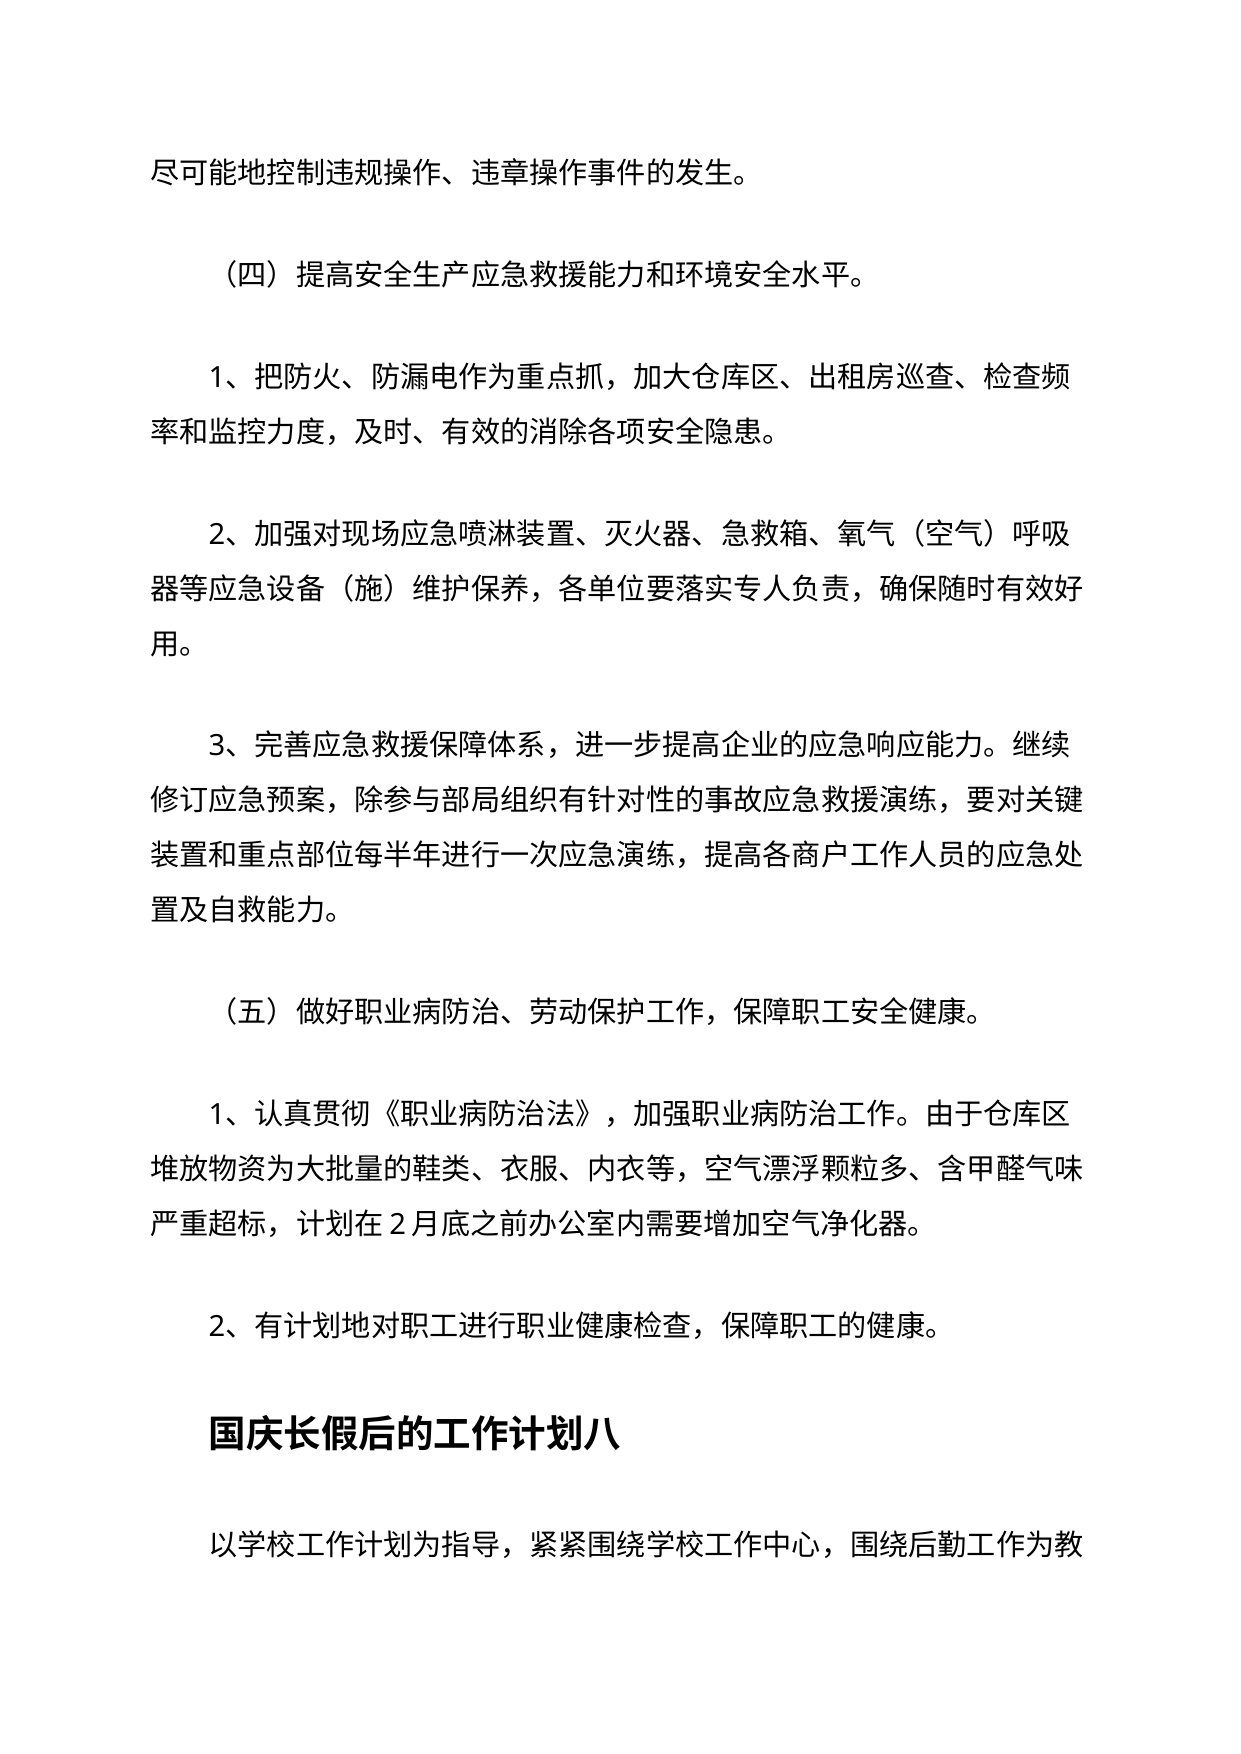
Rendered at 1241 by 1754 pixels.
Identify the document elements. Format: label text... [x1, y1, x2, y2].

text 1、认真贯彻《职业病防治法》，加强职业病防治工作。由于仓库区堆放物资为大批量的鞋类、衣服、内衣等，空气漂浮颗粒多、含甲醛气味严重超标，计划在2月底之前办公室内需要增加空气净化器。 [150, 1090, 1090, 1243]
text 3、完善应急救援保障体系，进一步提高企业的应急响应能力。继续修订应急预案，除参与部局组织有针对性的事故应急救援演练，要对关键装置和重点部位每半年进行一次应急演练，提高各商户工作人员的应急处置及自救能力。 [150, 722, 1090, 929]
text 2、加强对现场应急喷淋装置、灭火器、急救箱、氧气（空气）呼吸器等应急设备（施）维护保养，各单位要落实专人负责，确保随时有效好用。 [150, 510, 1090, 662]
text （四）提高安全生产应急救援能力和环境安全水平。 [150, 252, 1090, 294]
text （五）做好职业病防治、劳动保护工作，保障职工安全健康。 [150, 988, 1090, 1031]
text 国庆长假后的工作计划八 [150, 1404, 1090, 1458]
text 2、有计划地对职工进行职业健康检查，保障职工的健康。 [150, 1302, 1090, 1344]
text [150, 1522, 1090, 1564]
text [150, 150, 1090, 192]
text 1、把防火、防漏电作为重点抓，加大仓库区、出租房巡查、检查频率和监控力度，及时、有效的消除各项安全隐患。 [150, 353, 1090, 451]
